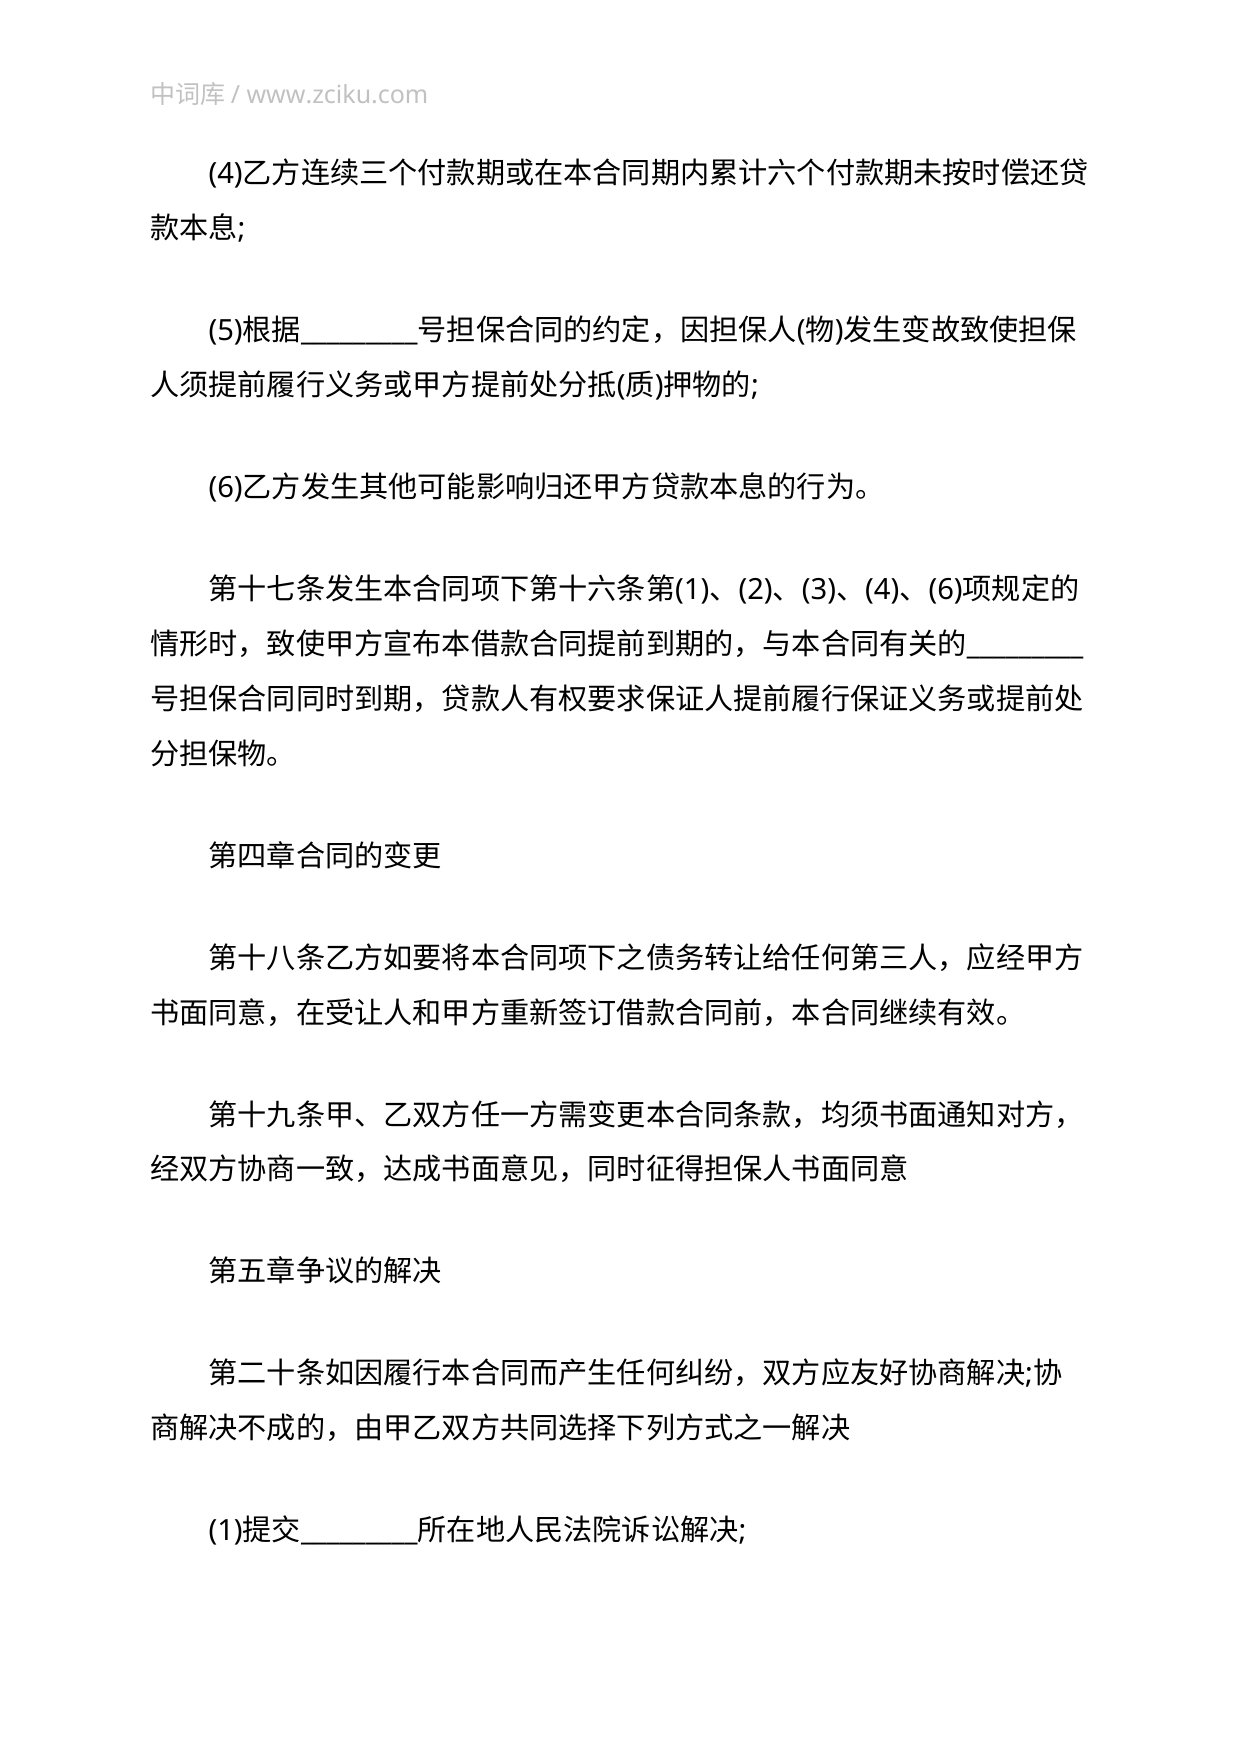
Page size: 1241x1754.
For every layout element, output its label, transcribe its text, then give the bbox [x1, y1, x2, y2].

text 第五章争议的解决 [150, 1248, 1090, 1290]
text (1)提交_________所在地人民法院诉讼解决; [150, 1506, 1090, 1549]
text 第四章合同的变更 [150, 833, 1090, 875]
text 第二十条如因履行本合同而产生任何纠纷，双方应友好协商解决;协商解决不成的，由甲乙双方共同选择下列方式之一解决 [150, 1349, 1090, 1447]
text (6)乙方发生其他可能影响归还甲方贷款本息的行为。 [150, 464, 1090, 506]
text (5)根据_________号担保合同的约定，因担保人(物)发生变故致使担保人须提前履行义务或甲方提前处分抵(质)押物的; [150, 307, 1090, 404]
text 第十七条发生本合同项下第十六条第(1)、(2)、(3)、(4)、(6)项规定的情形时，致使甲方宣布本借款合同提前到期的，与本合同有关的_________号担保合同同时到期，贷款人有权要求保证人提前履行保证义务或提前处分担保物。 [150, 566, 1090, 773]
text 第十九条甲、乙双方任一方需变更本合同条款，均须书面通知对方，经双方协商一致，达成书面意见，同时征得担保人书面同意 [150, 1091, 1090, 1188]
text 第十八条乙方如要将本合同项下之债务转让给任何第三人，应经甲方书面同意，在受让人和甲方重新签订借款合同前，本合同继续有效。 [150, 934, 1090, 1032]
text (4)乙方连续三个付款期或在本合同期内累计六个付款期未按时偿还贷款本息; [150, 150, 1090, 247]
